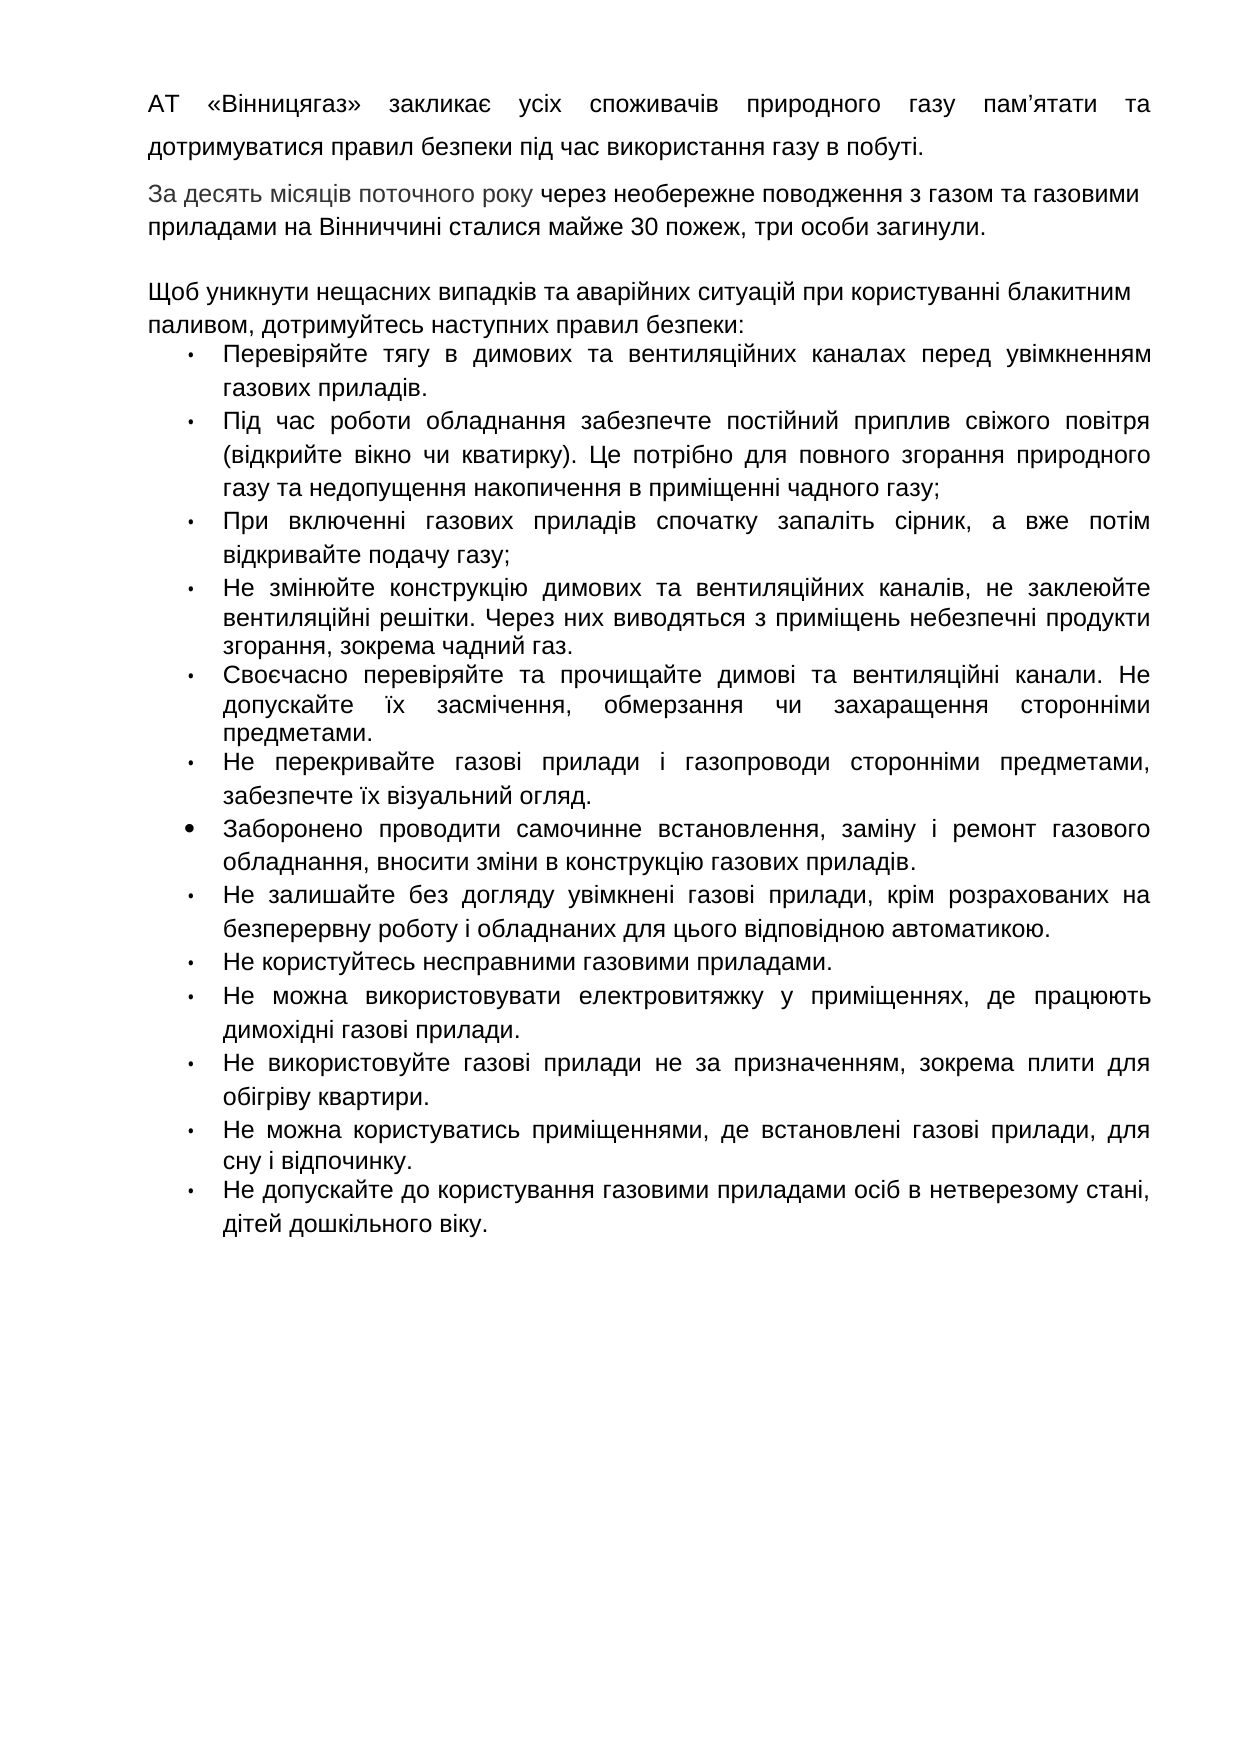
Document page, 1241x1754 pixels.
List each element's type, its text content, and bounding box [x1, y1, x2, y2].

text Щоб уникнути нещасних випадків та аварійних ситуацій при користуванні блакитним паливом, дотримуйтесь наступних правил безпеки: [148, 273, 1152, 339]
list При включенні газових приладів спочатку запаліть сірник, а вже потім відкривайте подачу газу; [185, 506, 1152, 568]
list Перевіряйте тягу в димових та вентиляційних каналах перед увімкненням газових приладів. [185, 339, 1152, 402]
text АТ «Вінницягаз» закликає усіх споживачів природного газу пам’ятати та дотримуватися правил безпеки під час використання газу в побуті. [148, 88, 1152, 160]
list Не допускайте до користування газовими приладами осіб в нетверезому стані, дітей дошкільного віку. [185, 1175, 1152, 1237]
list Не користуйтесь несправними газовими приладами. [185, 947, 1152, 977]
list Не можна користуватись приміщеннями, де встановлені газові прилади, для сну і відпочинку. [185, 1115, 1152, 1175]
list Під час роботи обладнання забезпечте постійний приплив свіжого повітря (відкрийте вікно чи кватирку). Це потрібно для повного згорання природного газу та недопущення накопичення в приміщенні чадного газу; [185, 406, 1152, 502]
list Своєчасно перевіряйте та прочищайте димові та вентиляційні канали. Не допускайте їх засмічення, обмерзання чи захаращення сторонніми предметами. [185, 660, 1152, 747]
list Не можна використовувати електровитяжку у приміщеннях, де працюють димохідні газові прилади. [185, 981, 1152, 1044]
list Заборонено проводити самочинне встановлення, заміну і ремонт газового обладнання, вносити зміни в конструкцію газових приладів. [185, 814, 1152, 876]
list Не змінюйте конструкцію димових та вентиляційних каналів, не заклеюйте вентиляційні решітки. Через них виводяться з приміщень небезпечні продукти згорання, зокрема чадний газ. [185, 573, 1152, 660]
list Не перекривайте газові прилади і газопроводи сторонніми предметами, забезпечте їх візуальний огляд. [185, 747, 1152, 810]
list Не залишайте без догляду увімкнені газові прилади, крім розрахованих на безперервну роботу і обладнаних для цього відповідною автоматикою. [185, 880, 1152, 943]
list Не використовуйте газові прилади не за призначенням, зокрема плити для обігріву квартири. [185, 1048, 1152, 1111]
text За десять місяців поточного року через необережне поводження з газом та газовими приладами на Вінниччині сталися майже 30 пожеж, три особи загинули. [148, 175, 1152, 240]
